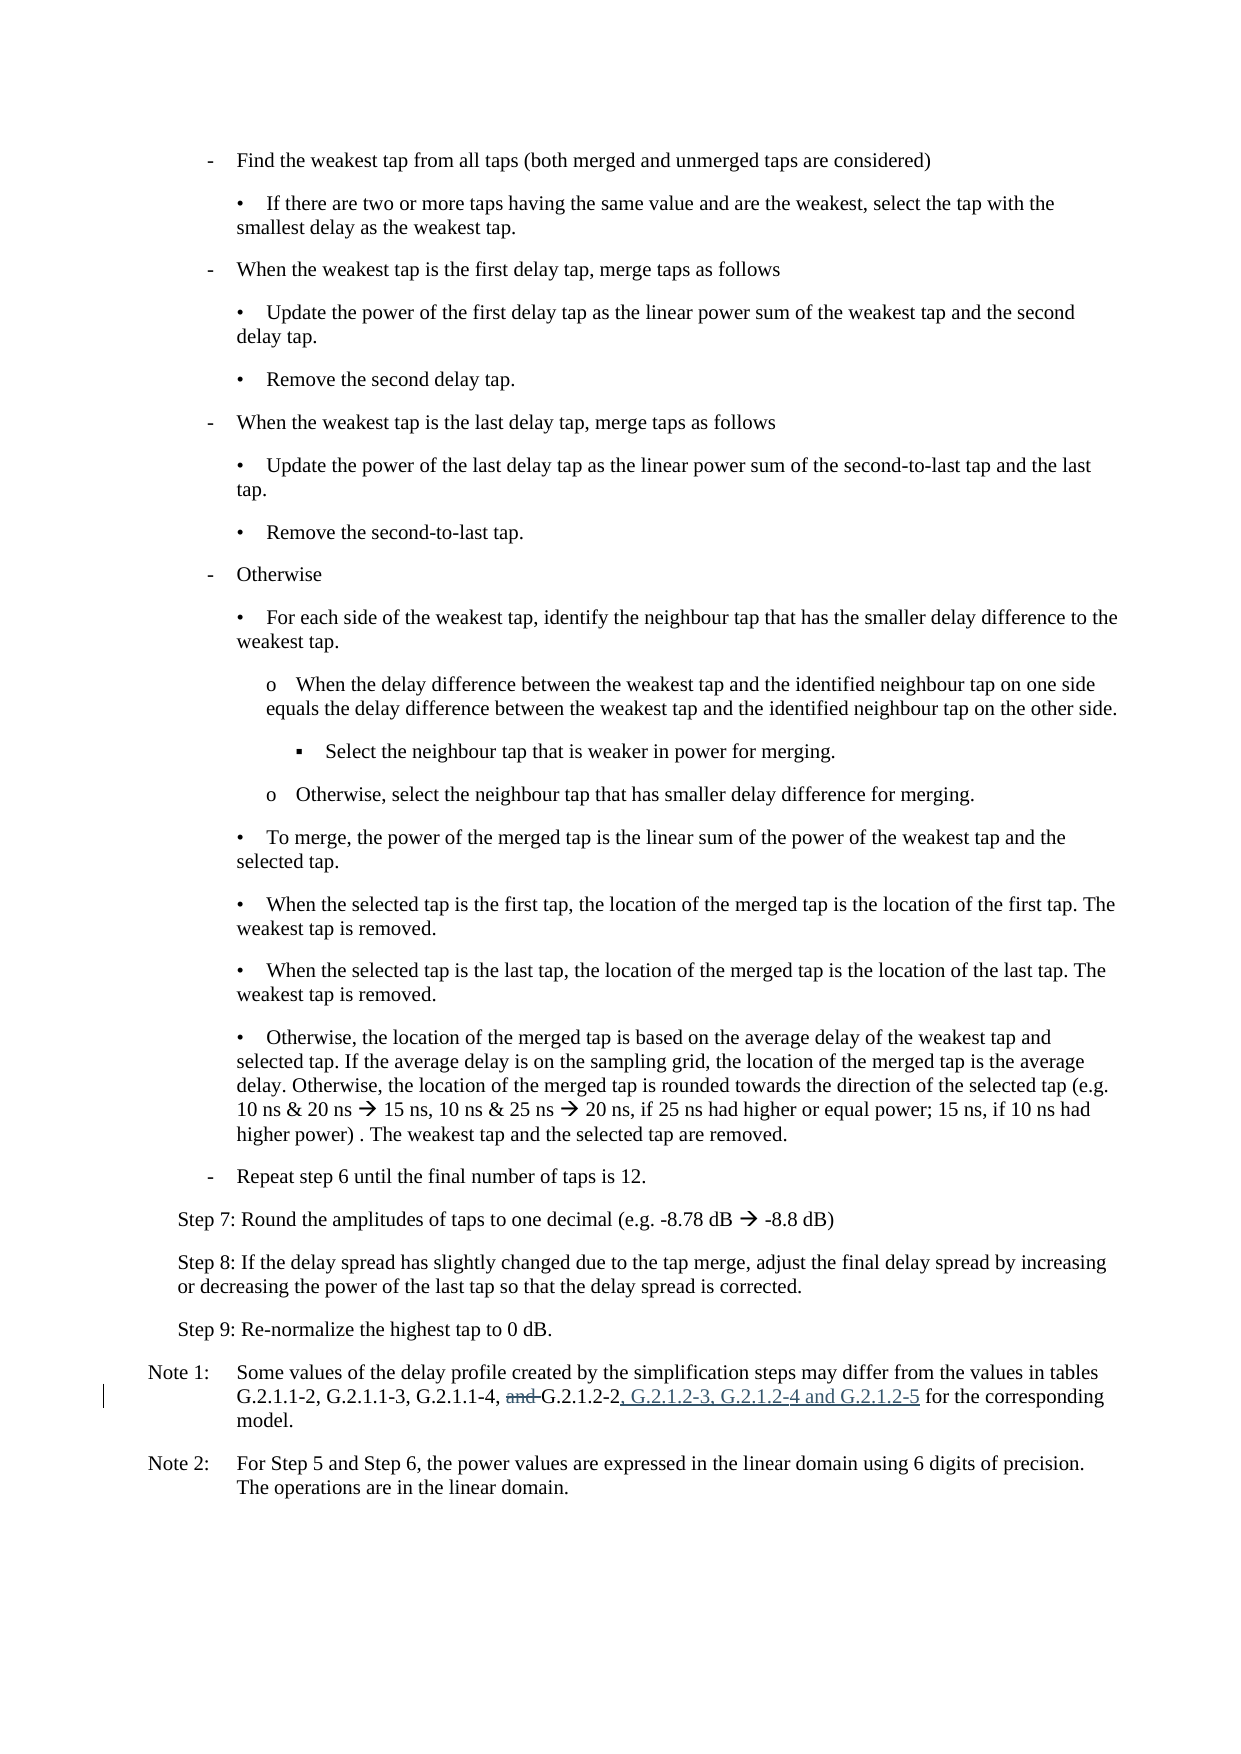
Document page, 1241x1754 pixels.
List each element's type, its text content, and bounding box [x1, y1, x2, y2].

text o Otherwise, select the neighbour tap that has smaller delay difference for merging. [266, 782, 1122, 806]
text ▪ Select the neighbour tap that is weaker in power for merging. [295, 739, 1122, 763]
text • Remove the second delay tap. [236, 367, 1122, 391]
text • When the selected tap is the first tap, the location of the merged tap is the location of the first tap. The weakest tap is removed. [236, 891, 1122, 939]
text Step 8: If the delay spread has slightly changed due to the tap merge, adjust the final delay spread by increasing or decreasing the power of the last tap so that the delay spread is corrected. [148, 1250, 1122, 1298]
text • Remove the second-to-last tap. [236, 519, 1122, 544]
text - When the weakest tap is the last delay tap, merge taps as follows [207, 410, 1122, 434]
text - Find the weakest tap from all taps (both merged and unmerged taps are considered) [207, 148, 1122, 172]
text o When the delay difference between the weakest tap and the identified neighbour tap on one side equals the delay difference between the weakest tap and the identified neighbour tap on the other side. [266, 672, 1122, 720]
text Note 2: For Step 5 and Step 6, the power values are expressed in the linear domain using 6 digits of precision. The operations are in the linear domain. [148, 1451, 1122, 1499]
text - When the weakest tap is the first delay tap, merge taps as follows [207, 257, 1122, 281]
text • When the selected tap is the last tap, the location of the merged tap is the location of the last tap. The weakest tap is removed. [236, 958, 1122, 1006]
text • To merge, the power of the merged tap is the linear sum of the power of the weakest tap and the selected tap. [236, 824, 1122, 873]
text - Repeat step 6 until the final number of taps is 12. [207, 1164, 1122, 1188]
text • If there are two or more taps having the same value and are the weakest, select the tap with the smallest delay as the weakest tap. [236, 191, 1122, 239]
text • Update the power of the first delay tap as the linear power sum of the weakest tap and the second delay tap. [236, 300, 1122, 348]
text • Update the power of the last delay tap as the linear power sum of the second-to-last tap and the last tap. [236, 453, 1122, 501]
text • Otherwise, the location of the merged tap is based on the average delay of the weakest tap and selected tap. If the average delay is on the sampling grid, the location of the merged tap is the average delay. Otherwise, the location of the merged tap is rounded towards the direction of the selected tap (e.g. 10 ns & 20 ns 15 ns, 10 ns & 25 ns 20 ns, if 25 ns had higher or equal power; 15 ns, if 10 ns had higher power) . The weakest tap and the selected tap are removed. [236, 1025, 1122, 1146]
text - Otherwise [207, 562, 1122, 586]
text Step 9: Re-normalize the highest tap to 0 dB. [148, 1317, 1122, 1341]
text Note 1: Some values of the delay profile created by the simplification steps may differ from the values in tables G.2.1.1-2, G.2.1.1-3, G.2.1.1-4, G.2.1.2-2 for the corresponding model. [148, 1359, 1122, 1432]
text • For each side of the weakest tap, identify the neighbour tap that has the smaller delay difference to the weakest tap. [236, 605, 1122, 653]
text Step 7: Round the amplitudes of taps to one decimal (e.g. -8.78 dB -8.8 dB) [148, 1207, 1122, 1231]
